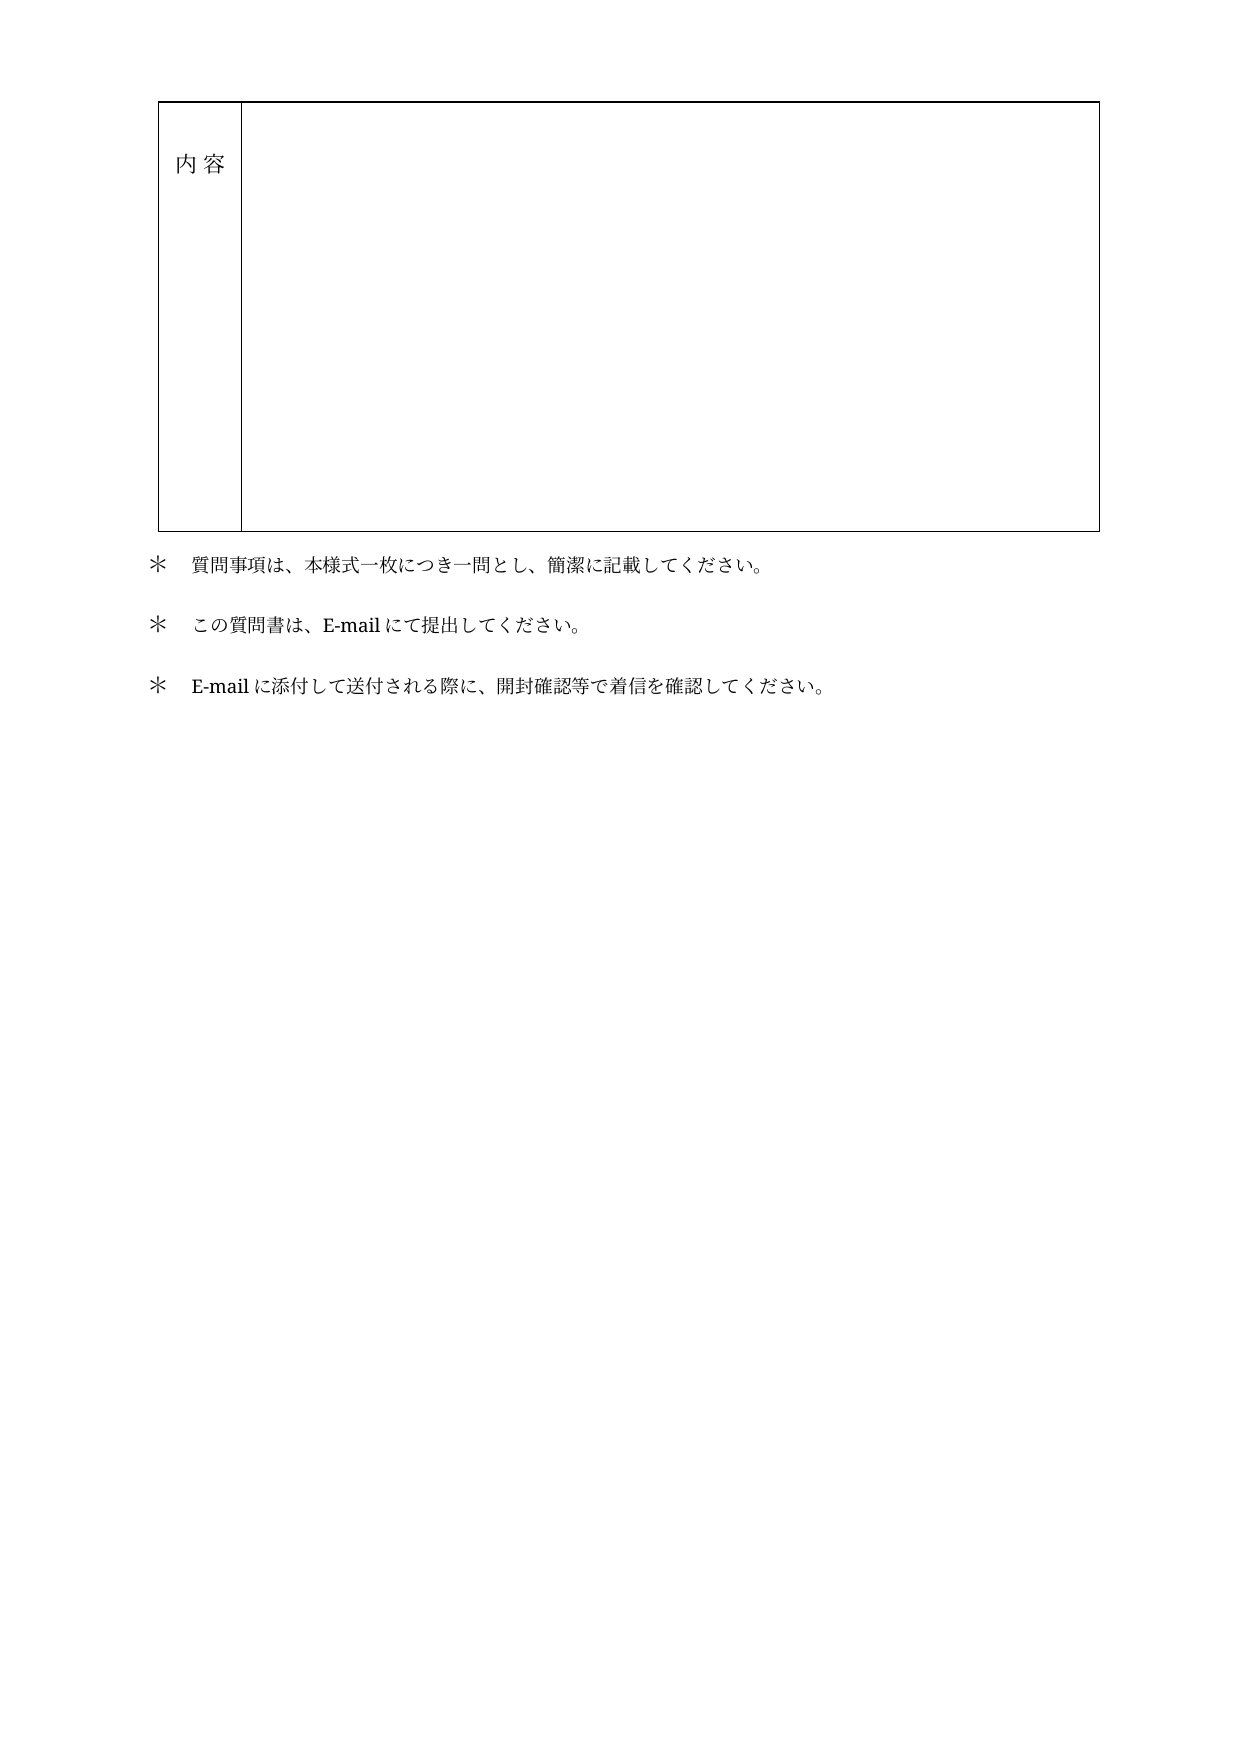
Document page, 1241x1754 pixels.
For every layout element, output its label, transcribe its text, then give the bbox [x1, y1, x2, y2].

list この質問書は、E-mailにて提出してください。 [148, 593, 1147, 654]
table_cell [242, 103, 1099, 531]
list 質問事項は、本様式一枚につき一問とし、簡潔に記載してください。 [148, 532, 1147, 593]
text ＊ E-mailに添付して送付される際に、開封確認等で着信を確認してください。 [148, 654, 1152, 714]
table_cell 内 容 [159, 103, 241, 531]
